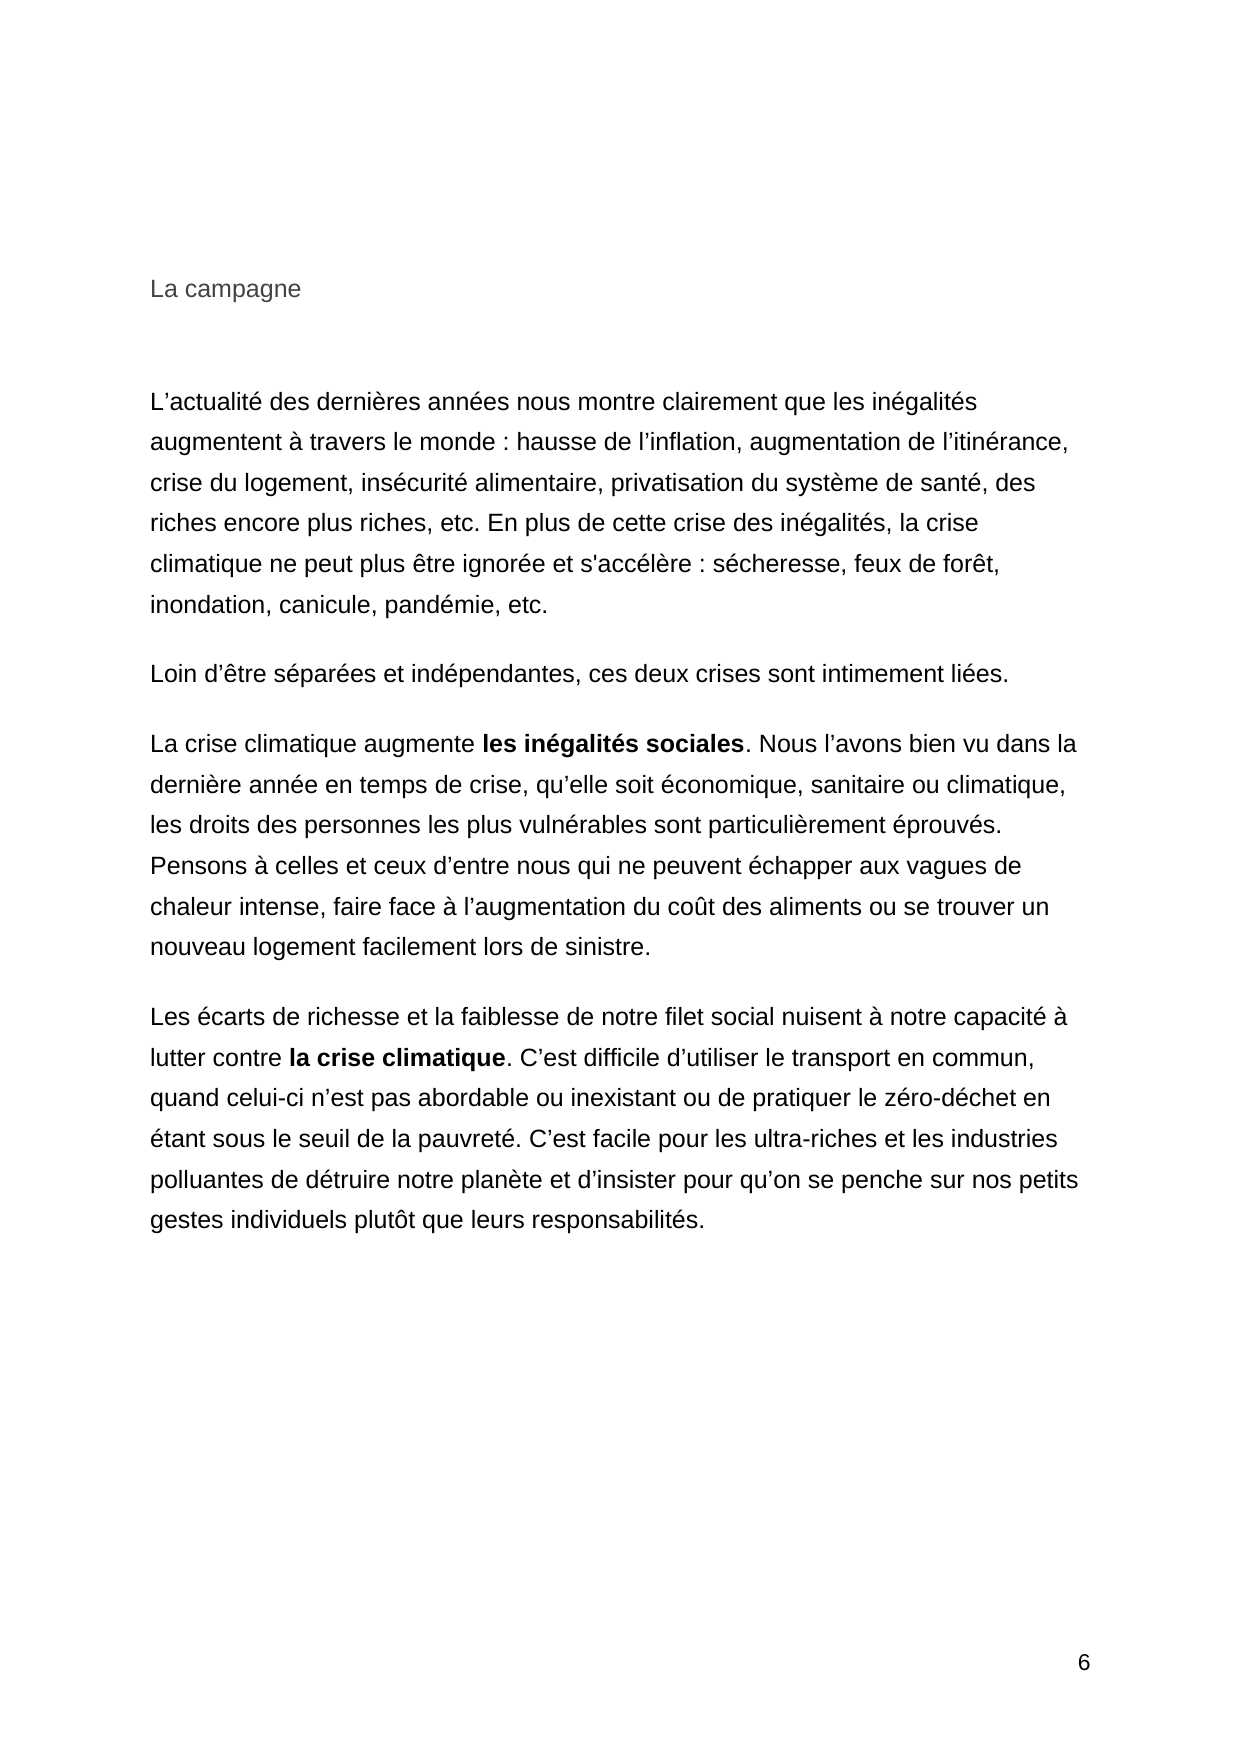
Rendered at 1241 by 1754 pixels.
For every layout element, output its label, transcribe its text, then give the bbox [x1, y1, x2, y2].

subtitle La campagne [150, 274, 1090, 303]
text La crise climatique augmente les inégalités sociales. Nous l’avons bien vu dans la dernière année en temps de crise, qu’elle soit économique, sanitaire ou climatique, les droits des personnes les plus vulnérables sont particulièrement éprouvés. Pensons à celles et ceux d’entre nous qui ne peuvent échapper aux vagues de chaleur intense, faire face à l’augmentation du coût des aliments ou se trouver un nouveau logement facilement lors de sinistre. [150, 717, 1090, 961]
text Les écarts de richesse et la faiblesse de notre filet social nuisent à notre capacité à lutter contre la crise climatique. C’est difficile d’utiliser le transport en commun, quand celui-ci n’est pas abordable ou inexistant ou de pratiquer le zéro-déchet en étant sous le seuil de la pauvreté. C’est facile pour les ultra-riches et les industries polluantes de détruire notre planète et d’insister pour qu’on se penche sur nos petits gestes individuels plutôt que leurs responsabilités. [150, 990, 1090, 1234]
text L’actualité des dernières années nous montre clairement que les inégalités augmentent à travers le monde : hausse de l’inflation, augmentation de l’itinérance, crise du logement, insécurité alimentaire, privatisation du système de santé, des riches encore plus riches, etc. En plus de cette crise des inégalités, la crise climatique ne peut plus être ignorée et s'accélère : sécheresse, feux de forêt, inondation, canicule, pandémie, etc. [150, 375, 1090, 618]
text Loin d’être séparées et indépendantes, ces deux crises sont intimement liées. [150, 648, 1090, 688]
